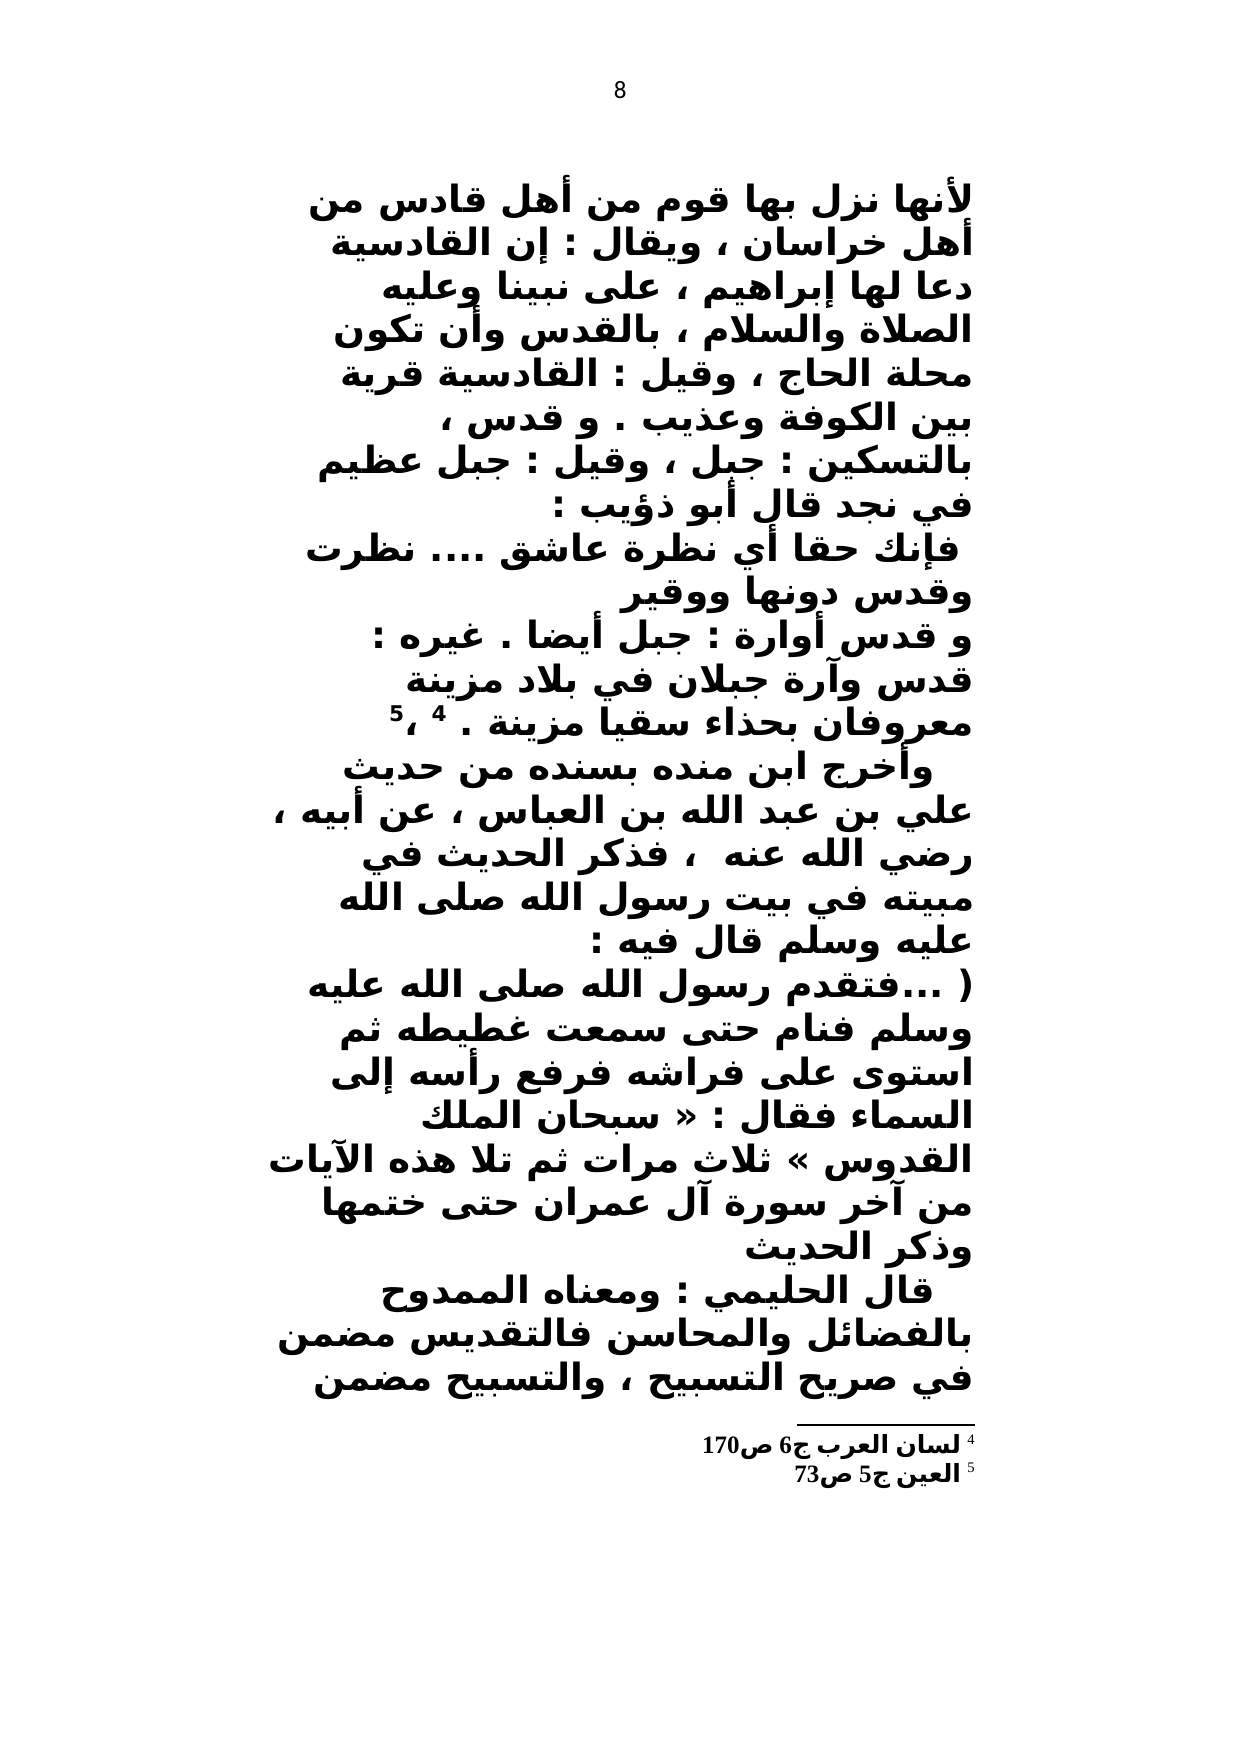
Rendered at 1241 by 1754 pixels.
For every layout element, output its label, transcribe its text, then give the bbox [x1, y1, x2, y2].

text فإنك حقا أي نظرة عاشق .... نظرت وقدس دونها ووقير [266, 526, 974, 614]
text ( ...فتقدم رسول الله صلى الله عليه وسلم فنام حتى سمعت غطيطه ثم استوى على فراشه فرفع رأسه إلى السماء فقال : « سبحان الملك القدوس » ثلاث مرات ثم تلا هذه الآيات من آخر سورة آل عمران حتى ختمها وذكر الحديث [266, 963, 974, 1268]
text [266, 1268, 974, 1399]
text وأخرج ابن منده بسنده من حديث علي بن عبد الله بن العباس ، عن أبيه ، رضي الله عنه ، فذكر الحديث في مبيته في بيت رسول الله صلى الله عليه وسلم قال فيه : [266, 744, 974, 963]
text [266, 177, 974, 526]
text و قدس أوارة : جبل أيضا . غيره : قدس وآرة جبلان في بلاد مزينة معروفان بحذاء سقيا مزينة . ، [266, 614, 974, 744]
